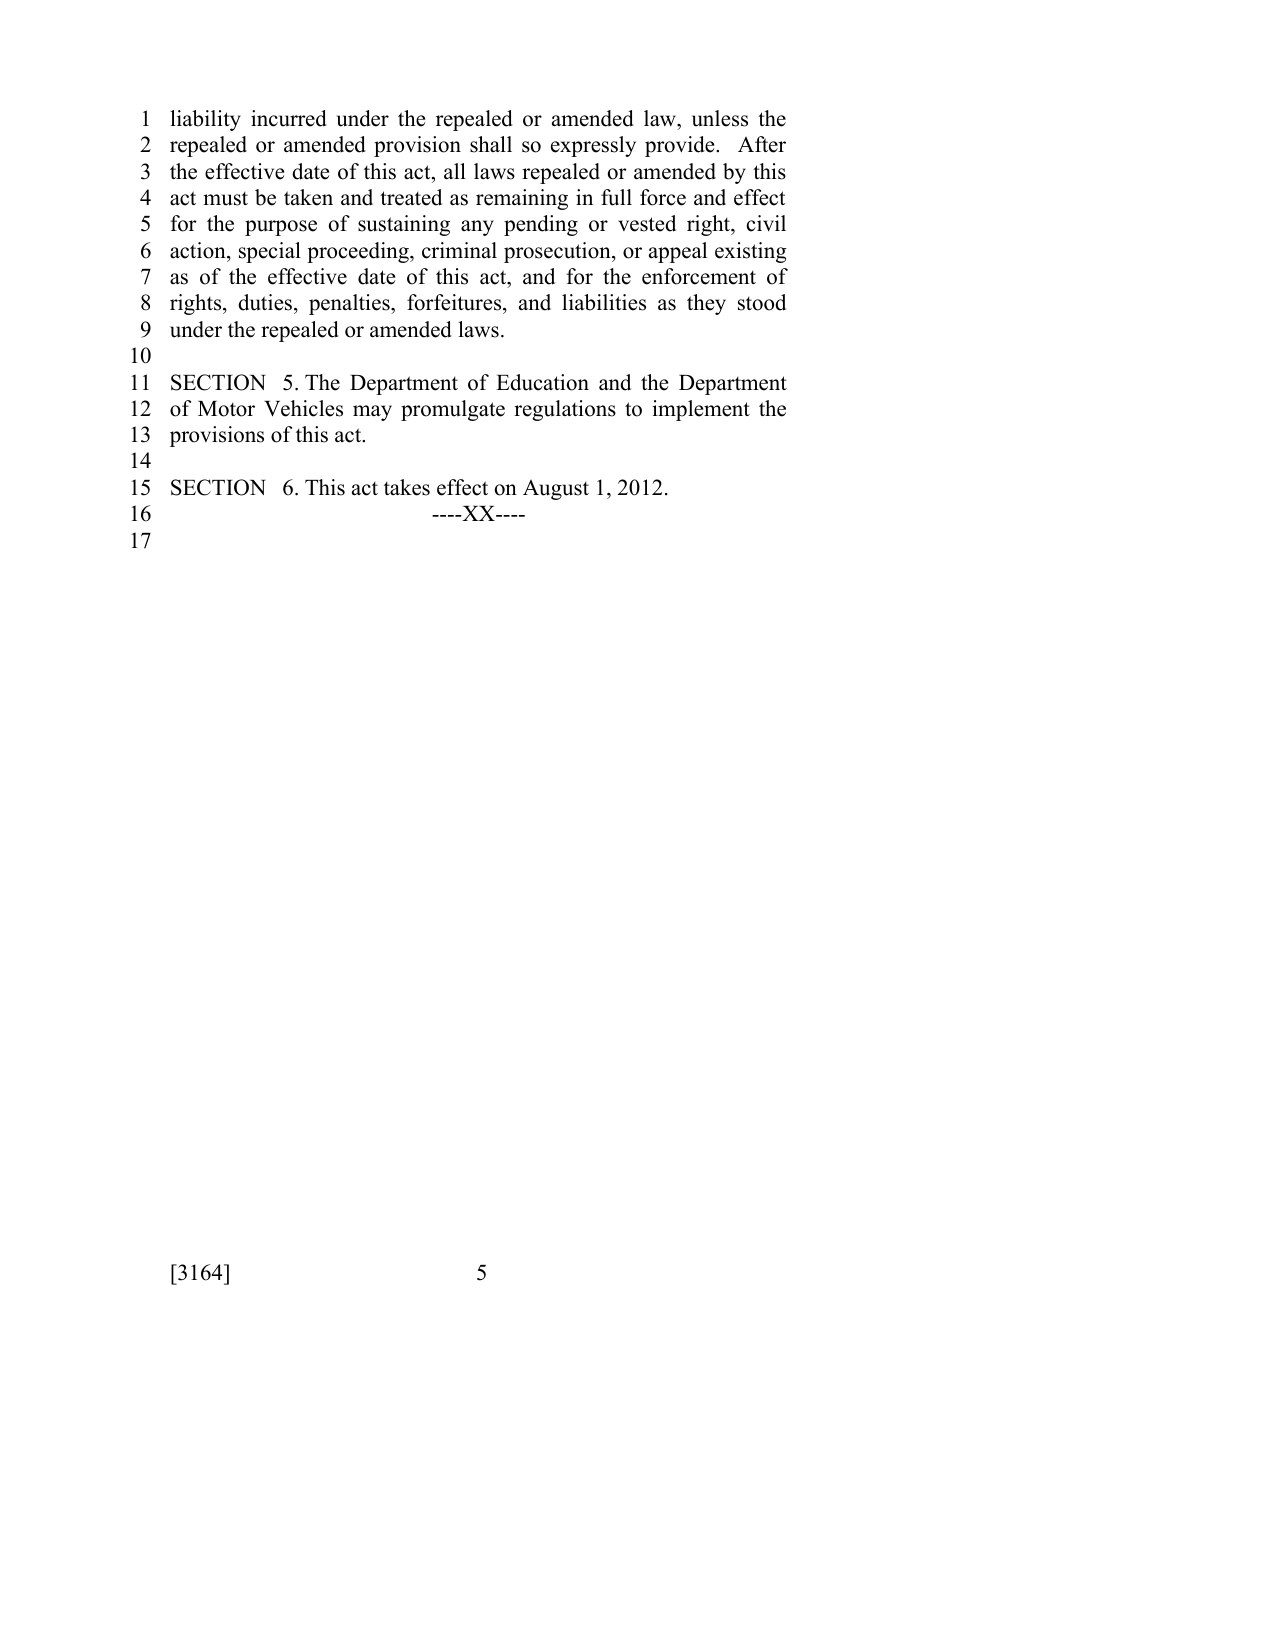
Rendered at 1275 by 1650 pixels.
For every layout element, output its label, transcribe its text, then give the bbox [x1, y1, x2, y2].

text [169, 105, 787, 342]
text SECTION 6. This act takes effect on August 1, 2012. [169, 474, 787, 500]
text ----XX---- [169, 500, 787, 527]
text SECTION 5. The Department of Education and the Department of Motor Vehicles may promulgate regulations to implement the provisions of this act. [169, 368, 787, 448]
